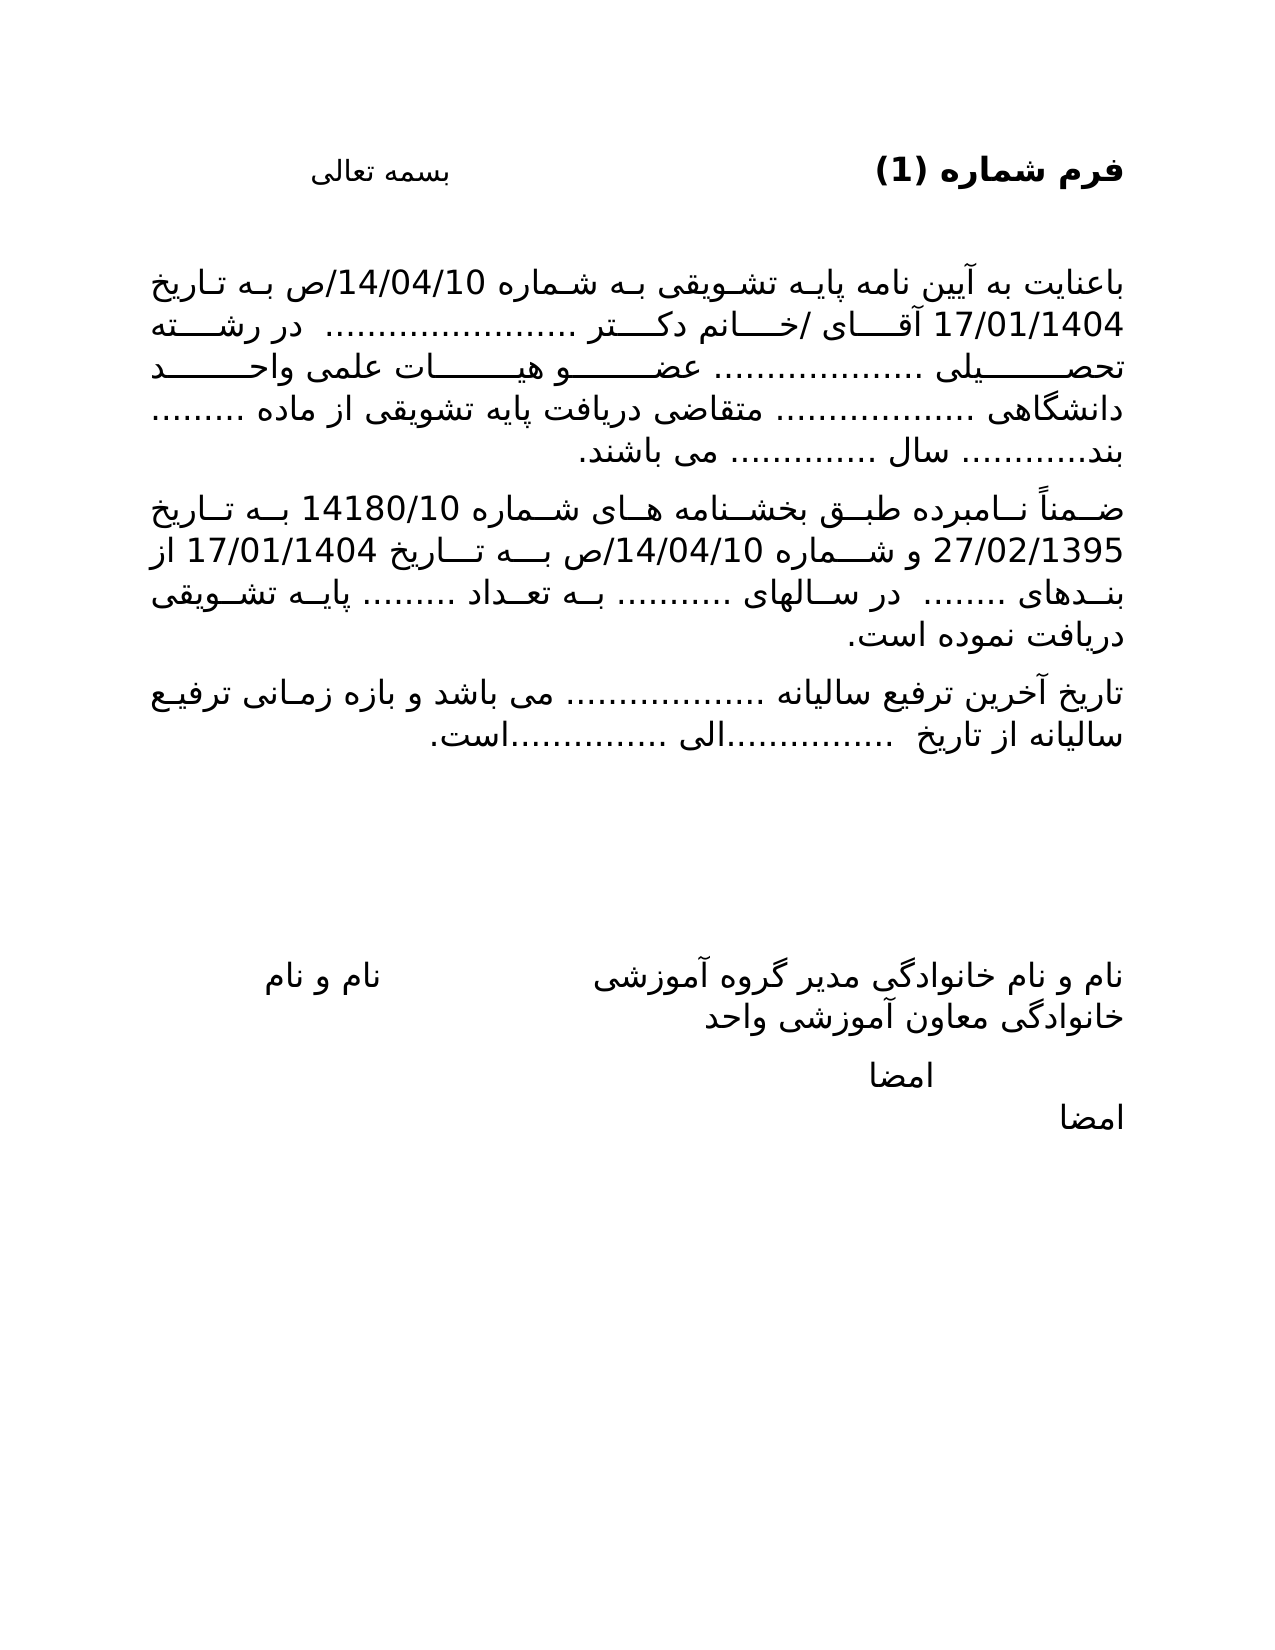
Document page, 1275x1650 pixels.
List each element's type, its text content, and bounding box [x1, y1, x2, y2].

text فرم شماره (1) بسمه تعالی [150, 150, 1125, 189]
text تاریخ آخرین ترفیع سالیانه ................... می باشد و بازه زمانی ترفیع سالیانه از تاریخ ................الی ...............است. [150, 674, 1125, 754]
text ضمناً نامبرده طبق بخشنامه های شماره 14180/10 به تاریخ 27/02/1395 و شماره 14/04/10/ص به تاریخ 17/01/1404 از بندهای ........ در سالهای ........... به تعداد ......... پایه تشویقی دریافت نموده است. [150, 490, 1125, 654]
text باعنایت به آیین نامه پایه تشویقی به شماره 14/04/10/ص به تاریخ 17/01/1404 آقای /خانم دکتر ........................ در رشته تحصیلی .................... عضو هیات علمی واحد دانشگاهی ................... متقاضی دریافت پایه تشویقی از ماده ......... بند............ سال .............. می باشند. [150, 264, 1125, 470]
text نام و نام خانوادگی مدیر گروه آموزشی نام و نام خانوادگی معاون آموزشی واحد [150, 956, 1125, 1037]
text امضا امضا [150, 1057, 1125, 1137]
